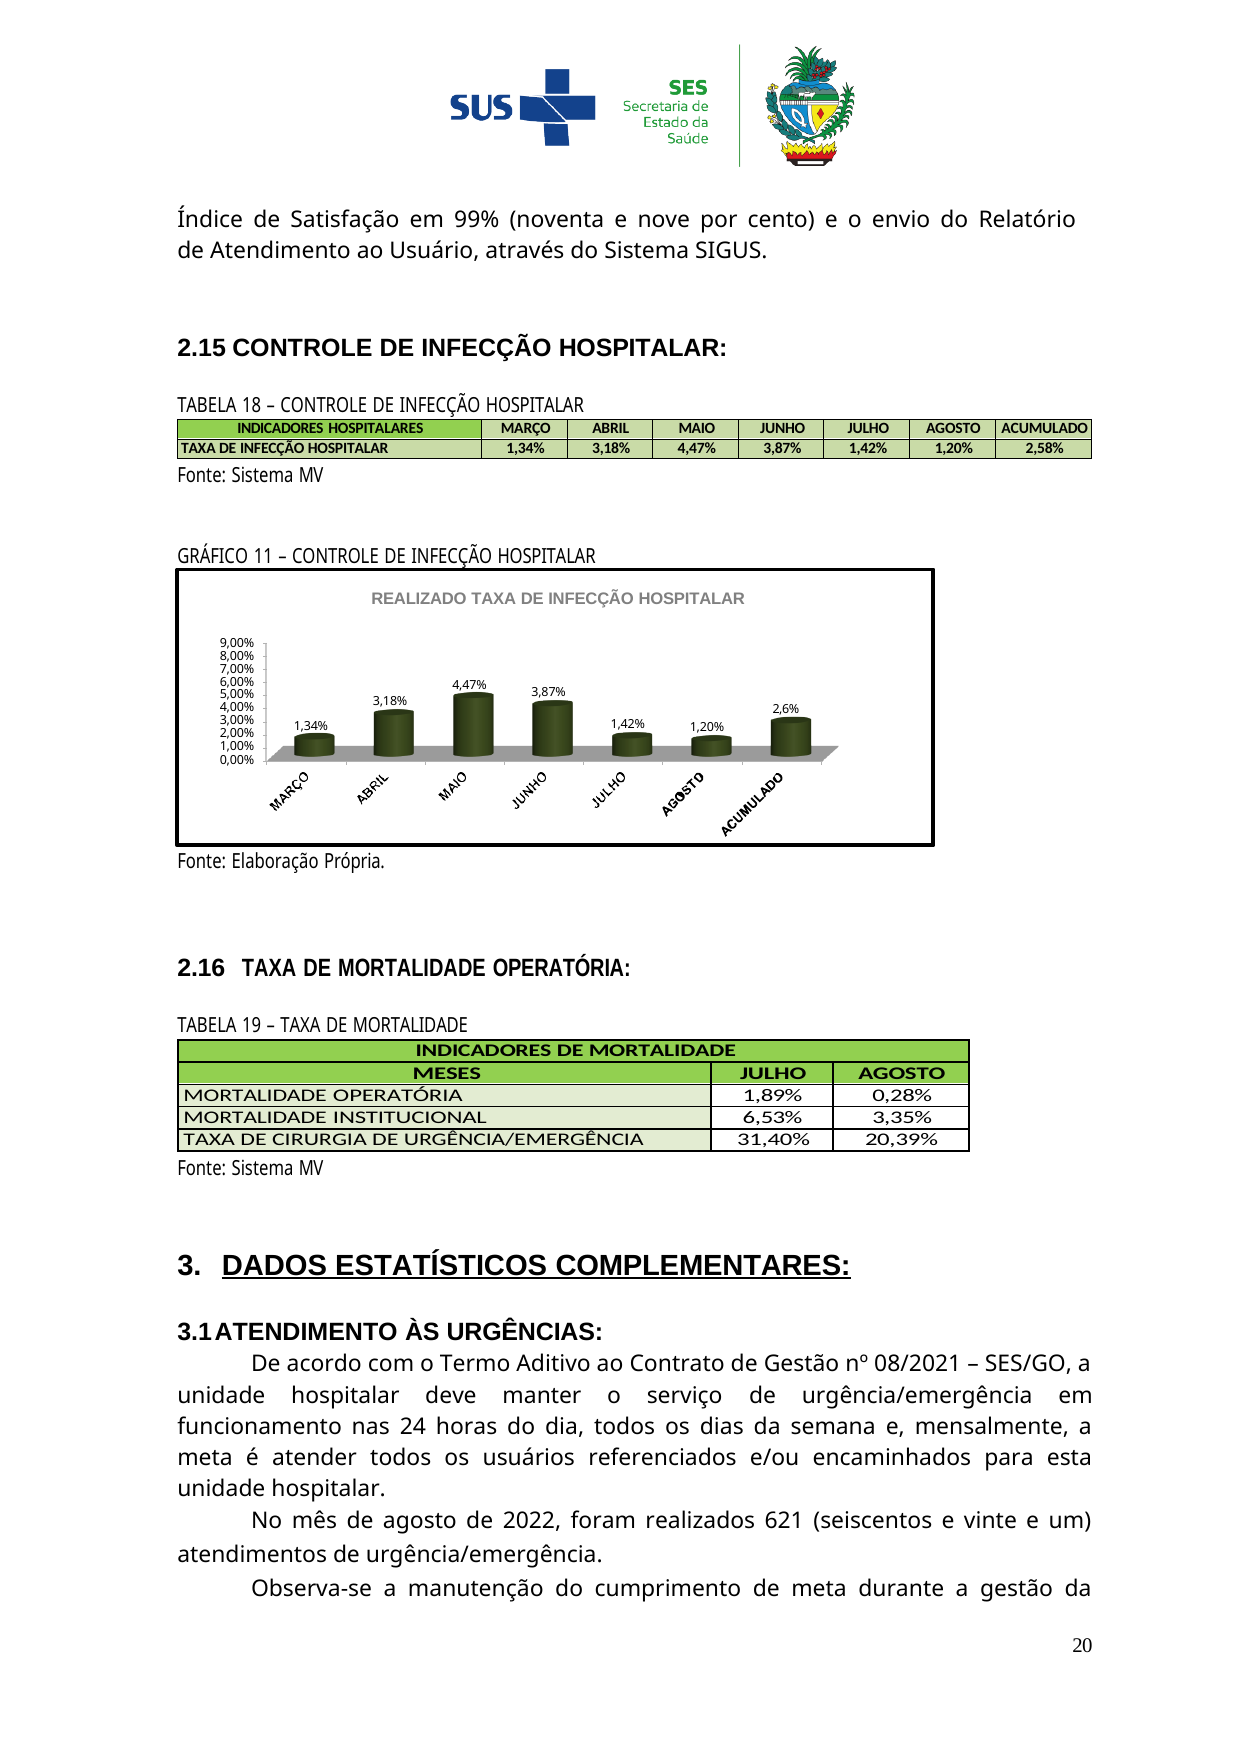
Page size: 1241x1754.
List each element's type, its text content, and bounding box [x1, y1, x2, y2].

text TABELA 18 – CONTROLE DE INFECÇÃO HOSPITALAR [177, 390, 1105, 419]
picture [265, 642, 839, 762]
text Fonte: Sistema MV [177, 461, 1105, 489]
text Fonte: Sistema MV [177, 1153, 1105, 1181]
table_header ABRIL [568, 420, 652, 438]
picture [592, 772, 625, 808]
table_cell AGOSTO [834, 1063, 968, 1083]
table_cell MORTALIDADE OPERATÓRIA [179, 1085, 710, 1106]
list DADOS ESTATÍSTICOS COMPLEMENTARES: [177, 1248, 1105, 1282]
table_cell 2,58% [996, 440, 1091, 458]
table_header AGOSTO [910, 420, 995, 438]
picture [512, 772, 546, 809]
table_cell JULHO [712, 1063, 832, 1083]
table_header MARÇO [482, 420, 567, 438]
table_cell 1,89% [712, 1085, 832, 1106]
table_header MAIO [653, 420, 738, 438]
picture [450, 44, 855, 167]
table_cell 1,20% [910, 440, 995, 458]
picture [438, 772, 466, 801]
subtitle TAXA DE MORTALIDADE OPERATÓRIA: [177, 953, 1105, 982]
table_header ACUMULADO [996, 420, 1091, 438]
table_header INDICADORES HOSPITALARES [178, 420, 481, 438]
table_cell 4,47% [653, 440, 738, 458]
table_cell 6,53% [712, 1107, 832, 1128]
text Fonte: Elaboração Própria. [177, 846, 1105, 875]
table_cell TAXA DE CIRURGIA DE URGÊNCIA/EMERGÊNCIA [179, 1130, 710, 1150]
table_header INDICADORES DE MORTALIDADE [179, 1041, 968, 1061]
table_cell 31,40% [712, 1130, 832, 1150]
subtitle CONTROLE DE INFECÇÃO HOSPITALAR: [177, 332, 1105, 361]
text Índice de Satisfação em 99% (noventa e nove por cento) e o envio do Relatório de Atendimento ao Usuário, através do Sistema SIGUS. [177, 203, 1105, 265]
table_header JULHO [824, 420, 909, 438]
text De acordo com o Termo Aditivo ao Contrato de Gestão nº 08/2021 – SES/GO, a unidade hospitalar deve manter o serviço de urgência/emergência em funcionamento nas 24 horas do dia, todos os dias da semana e, mensalmente, a meta é atender todos os usuários referenciados e/ou encaminhados para esta unidade hospitalar. [177, 1347, 1093, 1503]
table_cell 0,28% [834, 1085, 968, 1106]
table_cell MORTALIDADE INSTITUCIONAL [179, 1107, 710, 1128]
table_header JUNHO [739, 420, 823, 438]
table_cell TAXA DE INFECÇÃO HOSPITALAR [178, 440, 481, 458]
table_cell 1,42% [824, 440, 909, 458]
table_cell 3,87% [739, 440, 823, 458]
subtitle ATENDIMENTO ÀS URGÊNCIAS: [177, 1317, 1105, 1346]
table_cell 1,34% [482, 440, 567, 458]
text No mês de agosto de 2022, foram realizados 621 (seiscentos e vinte e um) atendimentos de urgência/emergência. [177, 1504, 1093, 1569]
text GRÁFICO 11 – CONTROLE DE INFECÇÃO HOSPITALAR [177, 541, 1105, 569]
text TABELA 19 – TAXA DE MORTALIDADE [177, 1011, 1105, 1039]
picture [269, 772, 308, 811]
table_cell 3,18% [568, 440, 652, 458]
table_cell 3,35% [834, 1107, 968, 1128]
table_cell 20,39% [834, 1130, 968, 1150]
text Observa-se a manutenção do cumprimento de meta durante a gestão da Unidade HERSO pelo IPGSE. [177, 1571, 1093, 1603]
table_cell MESES [179, 1063, 710, 1083]
picture [357, 774, 389, 805]
